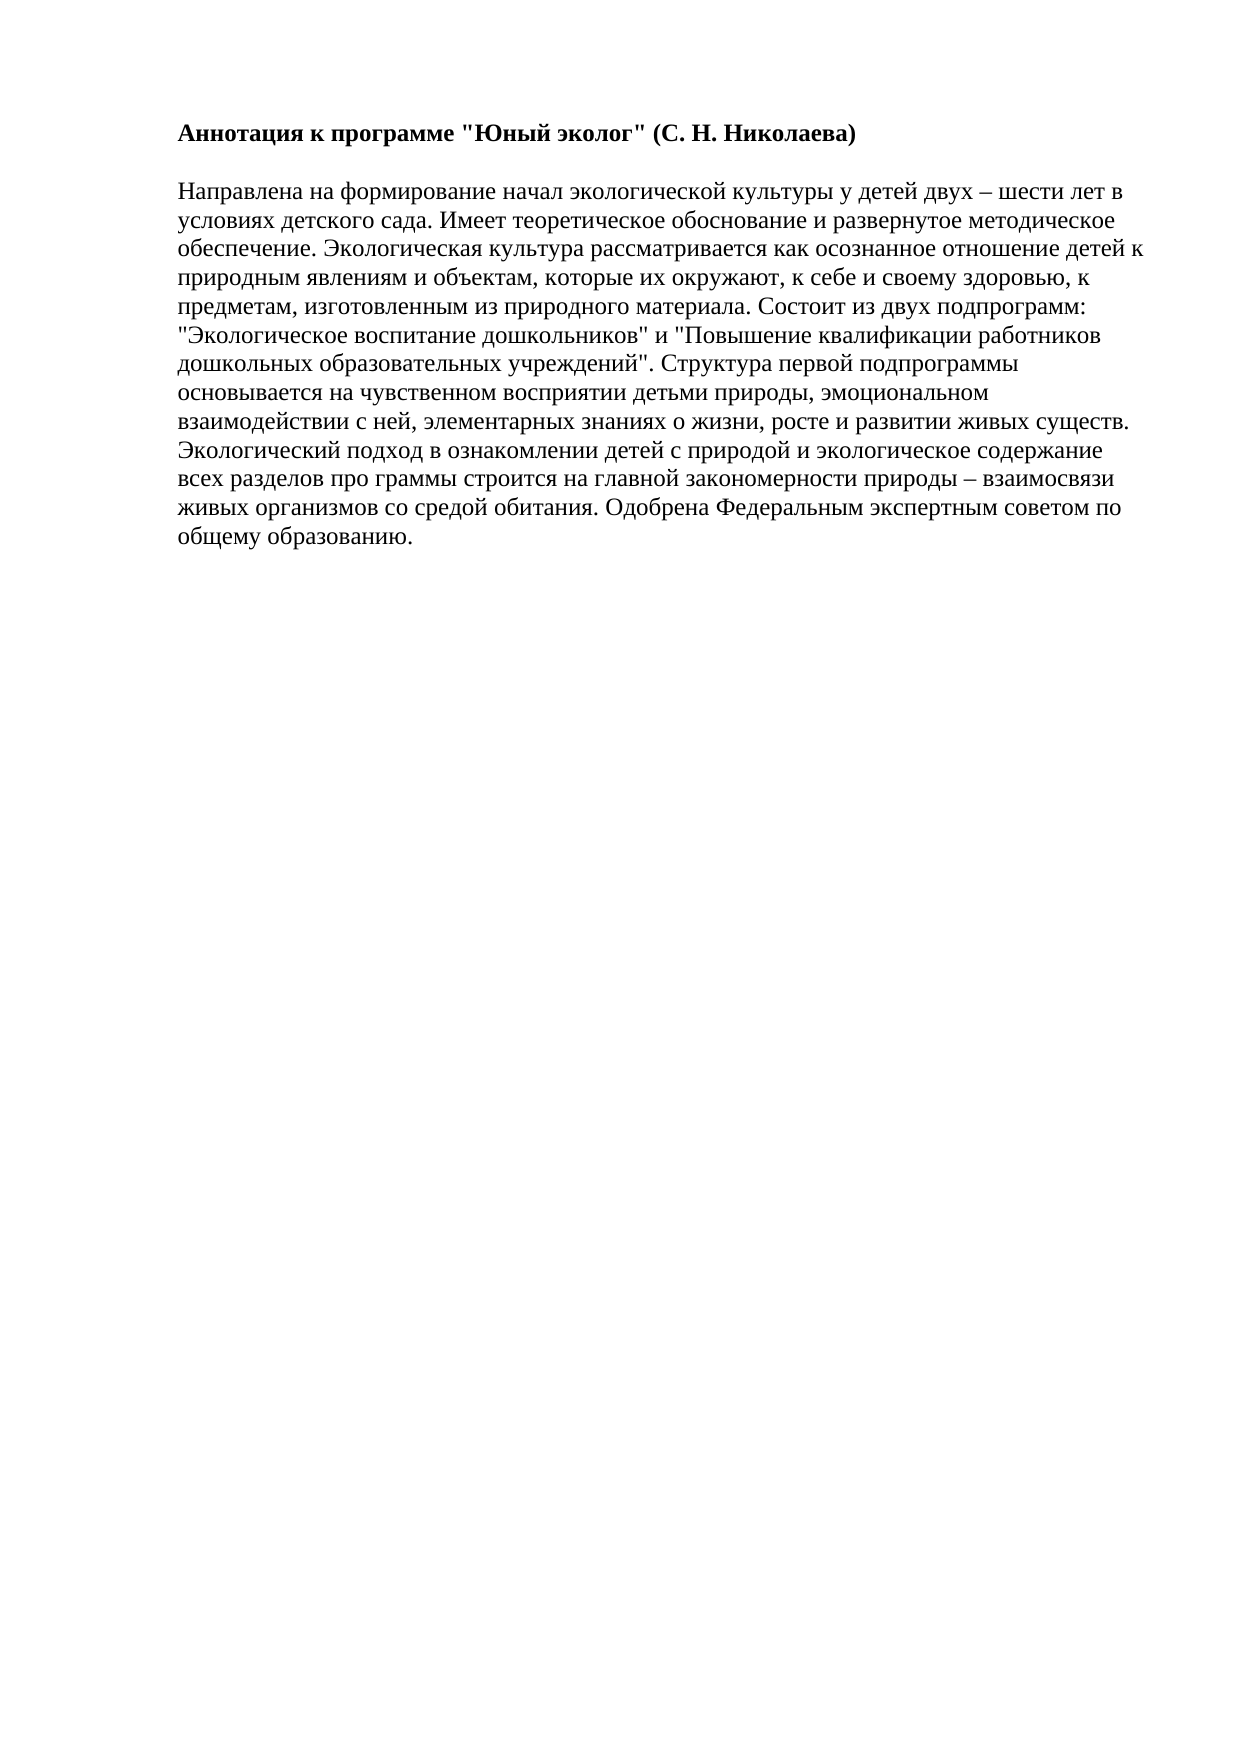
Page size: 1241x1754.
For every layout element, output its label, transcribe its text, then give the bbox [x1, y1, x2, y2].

text Направлена на формирование начал экологической культуры у детей двух – шести лет в условиях детского сада. Имеет теоретическое обоснование и развернутое методическое обеспечение. Экологическая культура рассматривается как осознанное отношение детей к природным явлениям и объектам, которые их окружают, к себе и своему здоровью, к предметам, изготовленным из природного материала. Состоит из двух подпрограмм: "Экологическое воспитание дошкольников" и "Повышение квалификации работников дошкольных образовательных учреждений". Структура первой подпрограммы основывается на чувственном восприятии детьми природы, эмоциональном взаимодействии с ней, элементарных знаниях о жизни, росте и развитии живых существ. Экологический подход в ознакомлении детей с природой и экологическое содержание всех разделов про граммы строится на главной закономерности природы – взаимосвязи живых организмов со средой обитания. Одобрена Федеральным экспертным советом по общему образованию. [177, 176, 1152, 550]
text Аннотация к программе "Юный эколог" (С. Н. Николаева) [177, 118, 1152, 147]
